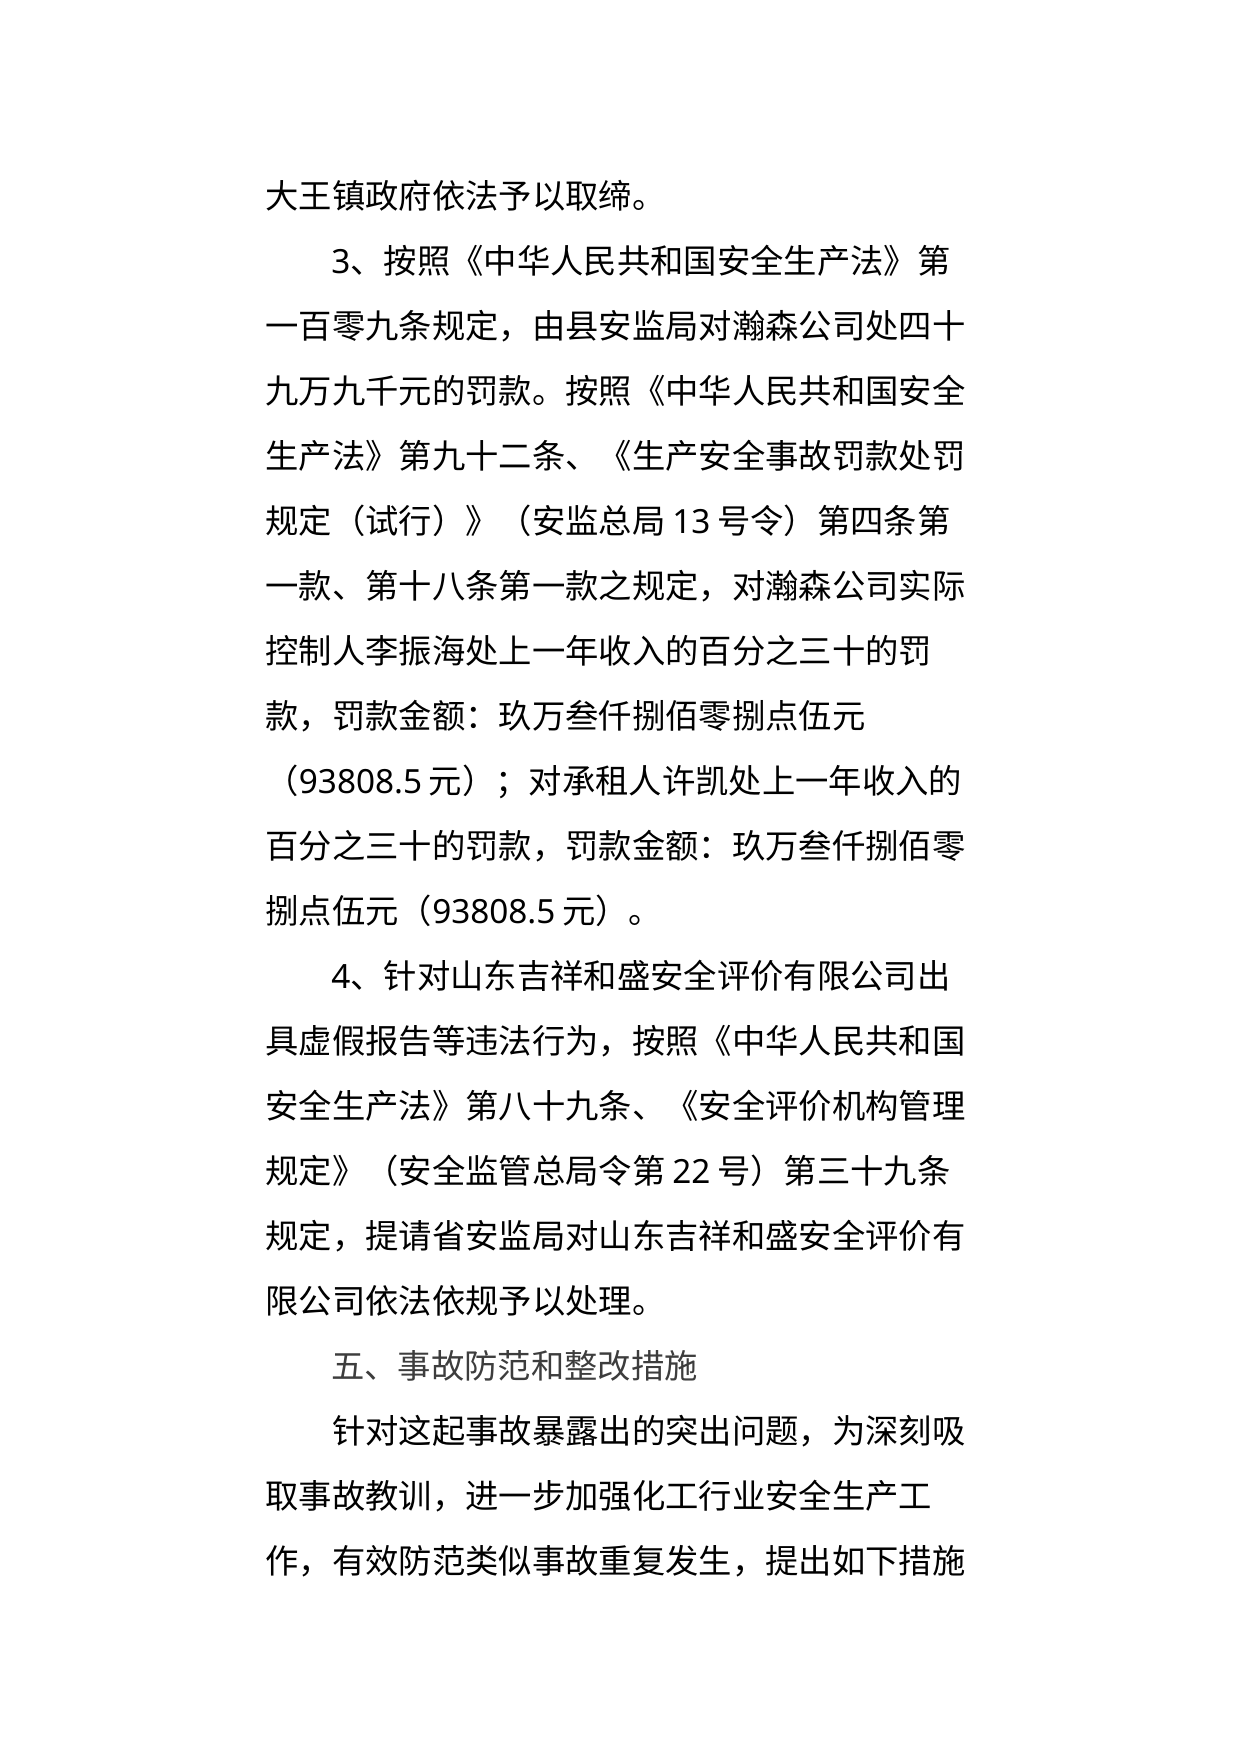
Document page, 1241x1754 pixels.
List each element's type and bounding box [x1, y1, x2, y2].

table_header [265, 162, 975, 1592]
